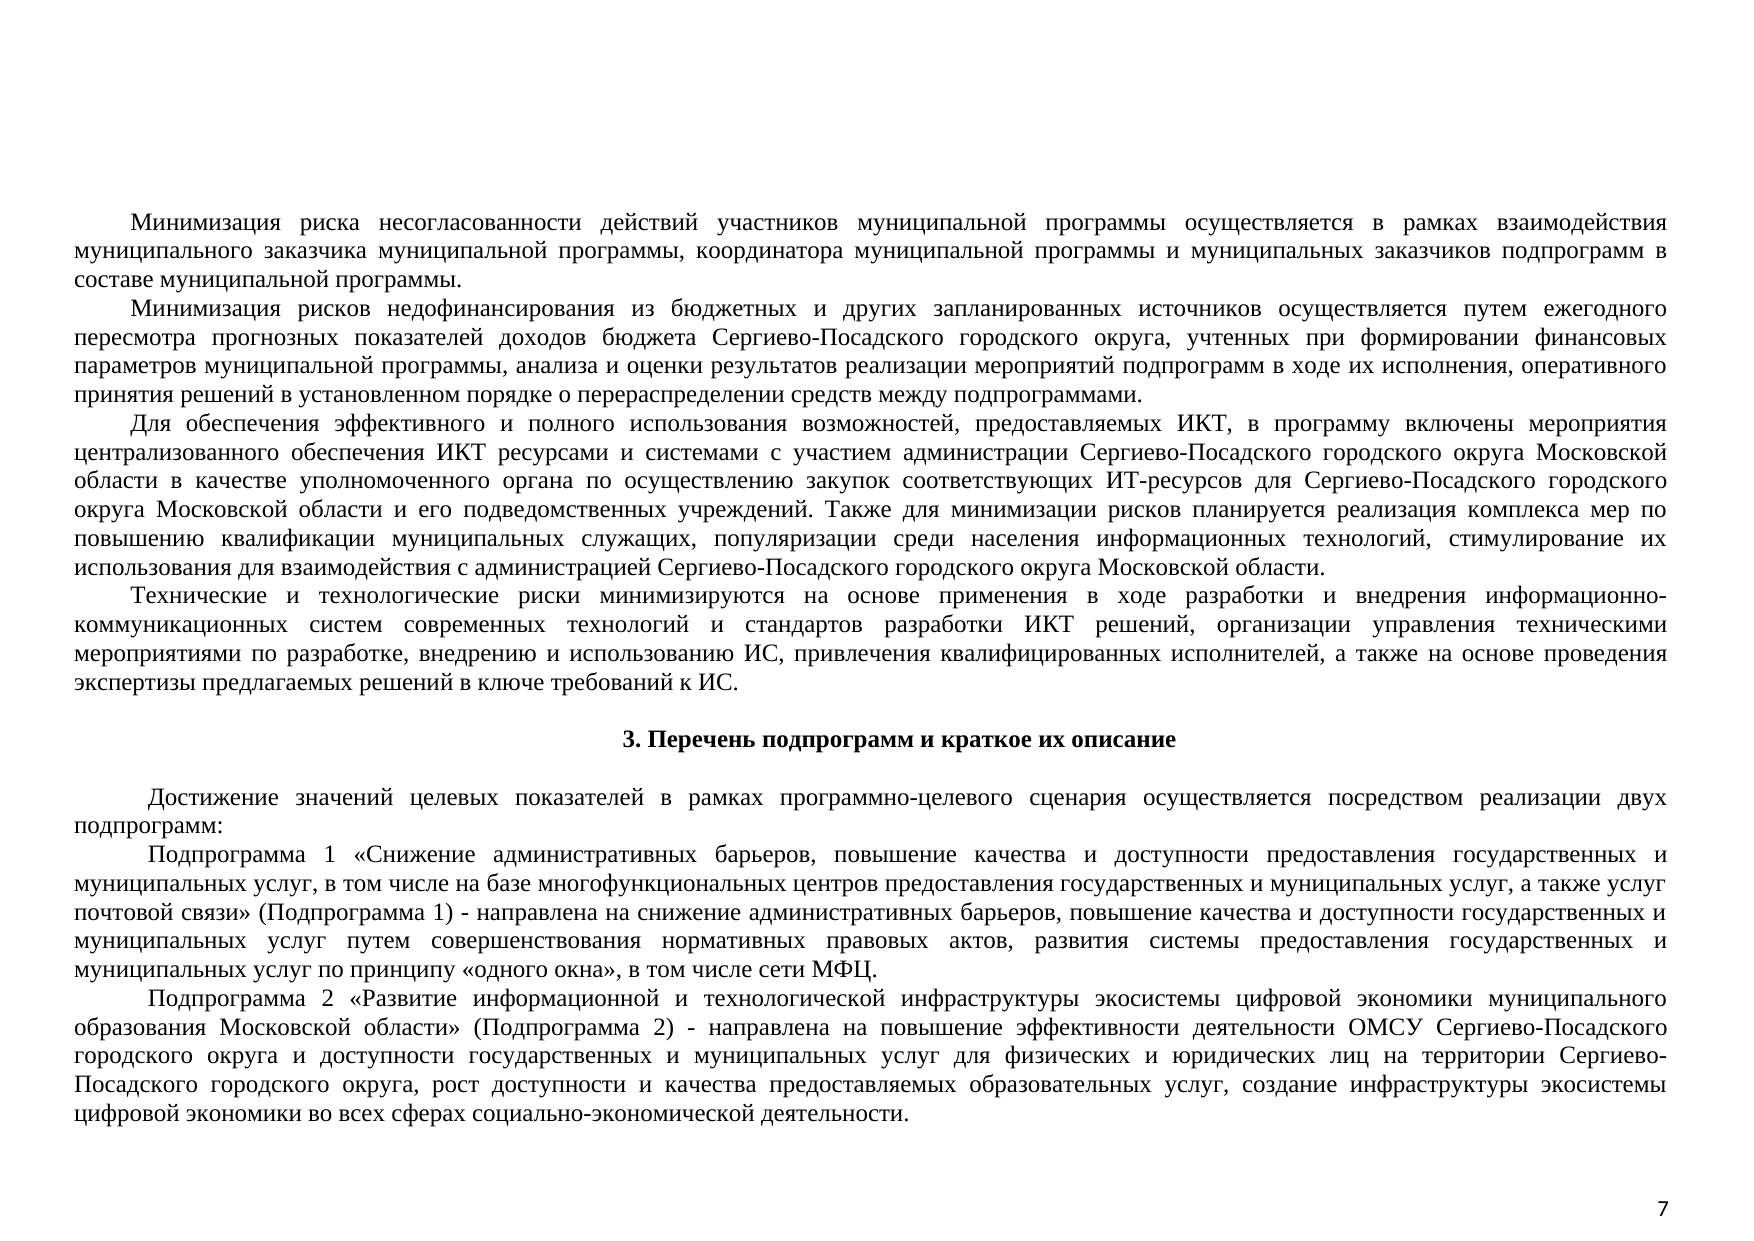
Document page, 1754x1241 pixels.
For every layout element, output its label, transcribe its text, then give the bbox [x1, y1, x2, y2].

text Технические и технологические риски минимизируются на основе применения в ходе разработки и внедрения информационно-коммуникационных систем современных технологий и стандартов разработки ИКТ решений, организации управления техническими мероприятиями по разработке, внедрению и использованию ИС, привлечения квалифицированных исполнителей, а также на основе проведения экспертизы предлагаемых решений в ключе требований к ИС. [74, 581, 1668, 696]
text Для обеспечения эффективного и полного использования возможностей, предоставляемых ИКТ, в программу включены мероприятия централизованного обеспечения ИКТ ресурсами и системами с участием администрации Сергиево-Посадского городского округа Московской области в качестве уполномоченного органа по осуществлению закупок соответствующих ИТ-ресурсов для Сергиево-Посадского городского округа Московской области и его подведомственных учреждений. Также для минимизации рисков планируется реализация комплекса мер по повышению квалификации муниципальных служащих, популяризации среди населения информационных технологий, стимулирование их использования для взаимодействия с администрацией Сергиево-Посадского городского округа Московской области. [74, 408, 1668, 581]
text Достижение значений целевых показателей в рамках программно-целевого сценария осуществляется посредством реализации двух подпрограмм: [74, 782, 1668, 839]
text 3. Перечень подпрограмм и краткое их описание [74, 724, 1668, 753]
text Подпрограмма 2 «Развитие информационной и технологической инфраструктуры экосистемы цифровой экономики муниципального образования Московской области» (Подпрограмма 2) - направлена на повышение эффективности деятельности ОМСУ Сергиево-Посадского городского округа и доступности государственных и муниципальных услуг для физических и юридических лиц на территории Сергиево-Посадского городского округа, рост доступности и качества предоставляемых образовательных услуг, создание инфраструктуры экосистемы цифровой экономики во всех сферах социально-экономической деятельности. [74, 983, 1668, 1127]
text Минимизация рисков недофинансирования из бюджетных и других запланированных источников осуществляется путем ежегодного пересмотра прогнозных показателей доходов бюджета Сергиево-Посадского городского округа, учтенных при формировании финансовых параметров муниципальной программы, анализа и оценки результатов реализации мероприятий подпрограмм в ходе их исполнения, оперативного принятия решений в установленном порядке о перераспределении средств между подпрограммами. [74, 293, 1668, 408]
text Минимизация риска несогласованности действий участников муниципальной программы осуществляется в рамках взаимодействия муниципального заказчика муниципальной программы, координатора муниципальной программы и муниципальных заказчиков подпрограмм в составе муниципальной программы. [74, 207, 1668, 293]
text Подпрограмма 1 «Снижение административных барьеров, повышение качества и доступности предоставления государственных и муниципальных услуг, в том числе на базе многофункциональных центров предоставления государственных и муниципальных услуг, а также услуг почтовой связи» (Подпрограмма 1) - направлена на снижение административных барьеров, повышение качества и доступности государственных и муниципальных услуг путем совершенствования нормативных правовых актов, развития системы предоставления государственных и муниципальных услуг по принципу «одного окна», в том числе сети МФЦ. [74, 839, 1668, 983]
